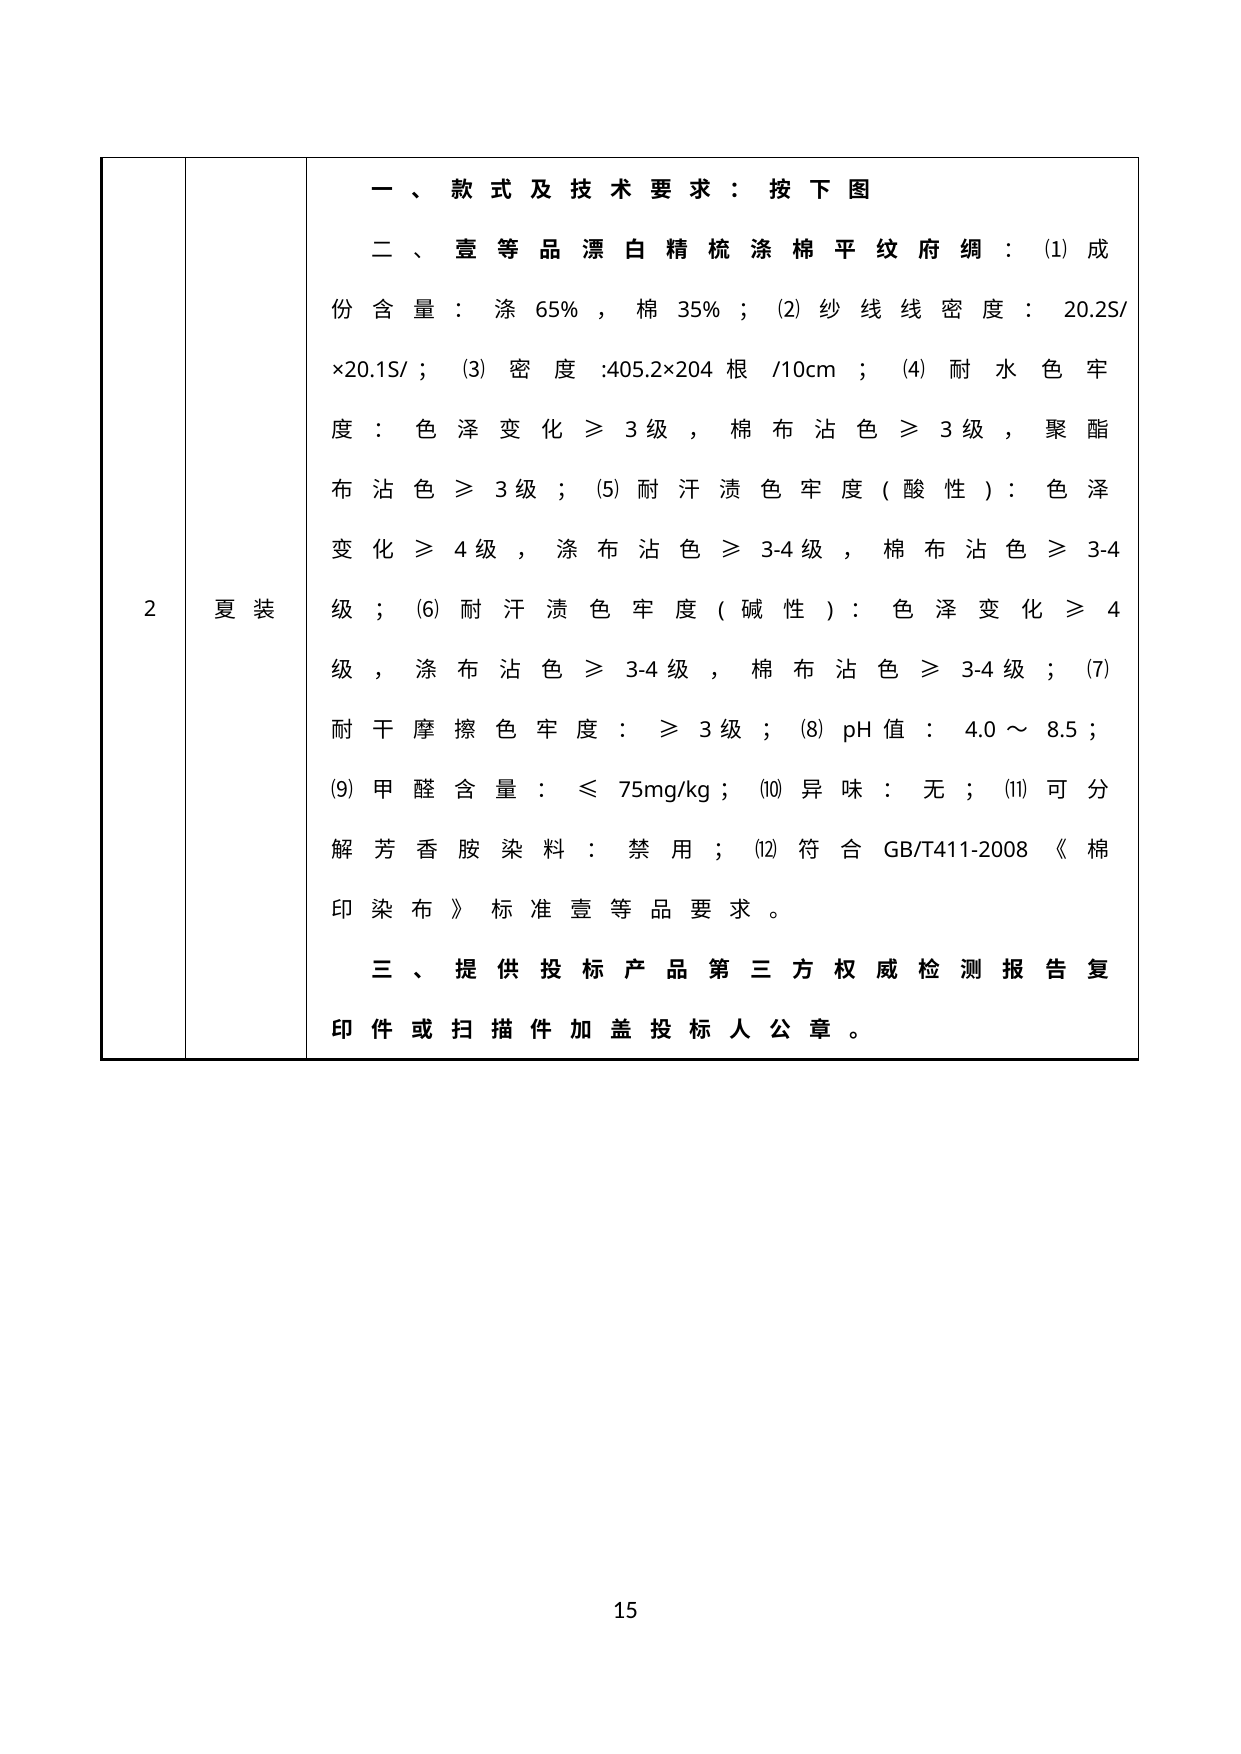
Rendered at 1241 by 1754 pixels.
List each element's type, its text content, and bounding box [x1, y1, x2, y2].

table_cell 2 [103, 158, 185, 1058]
table_cell 夏装 [186, 158, 306, 1058]
table_cell 一、款式及技术要求：按下图 二、壹等品漂白精梳涤棉平纹府绸：⑴成份含量：涤65%，棉35%；⑵纱线线密度：20.2S/×20.1S/；⑶密度:405.2×204根/10cm；⑷耐水色牢度：色泽变化≥3级，棉布沾色≥3级，聚酯布沾色≥3级；⑸耐汗渍色牢度(酸性)：色泽变化≥4级，涤布沾色≥3-4级，棉布沾色≥3-4级；⑹耐汗渍色牢度(碱性)：色泽变化≥4级，涤布沾色≥3-4级，棉布沾色≥3-4级；⑺耐干摩擦色牢度：≥3级；⑻pH值：4.0～8.5；⑼甲醛含量：≤75mg/kg；⑽异味：无；⑾可分解芳香胺染料：禁用；⑿符合GB/T411-2008《棉印染布》标准壹等品要求。 三、提供投标产品第三方权威检测报告复印件或扫描件加盖投标人公章。 [307, 158, 1138, 1058]
